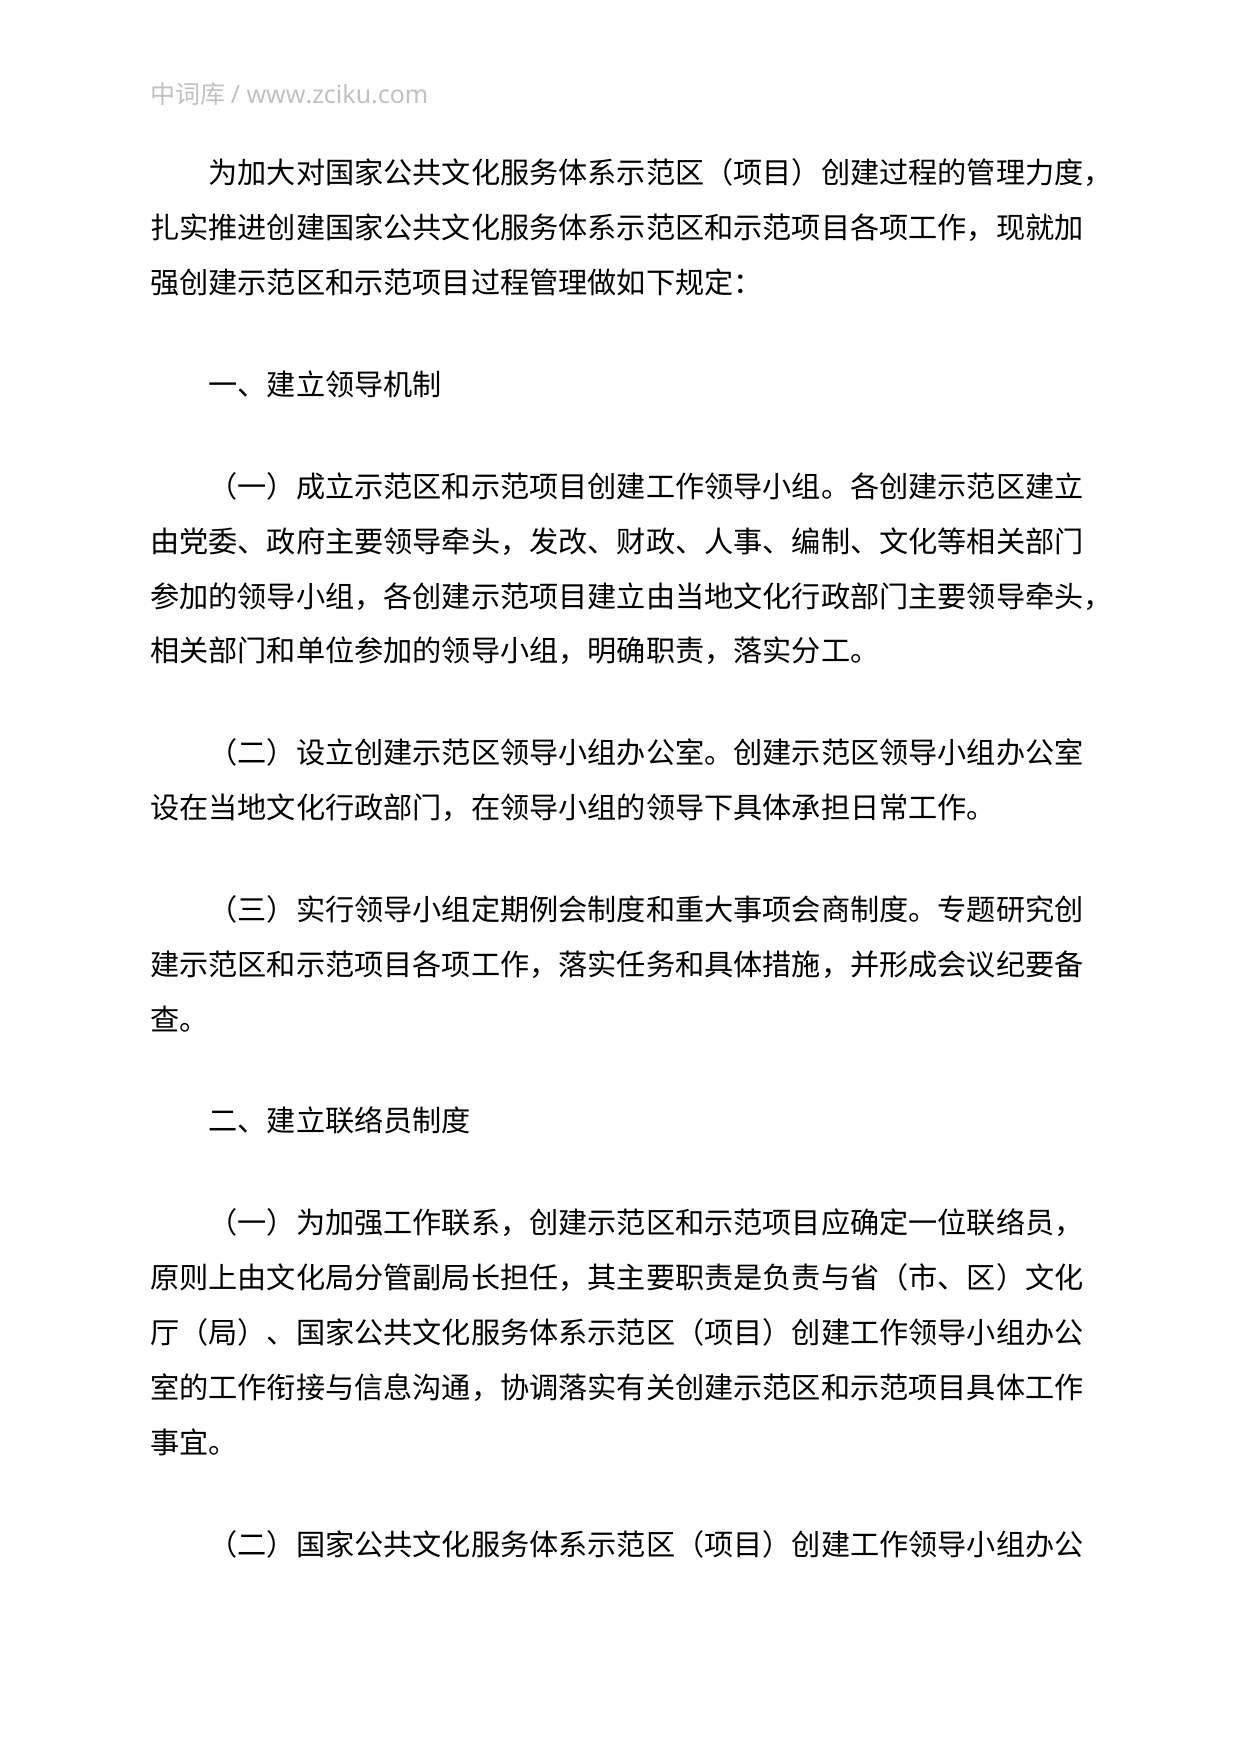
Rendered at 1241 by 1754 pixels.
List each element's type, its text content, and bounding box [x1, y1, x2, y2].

text （一）成立示范区和示范项目创建工作领导小组。各创建示范区建立由党委、政府主要领导牵头，发改、财政、人事、编制、文化等相关部门参加的领导小组，各创建示范项目建立由当地文化行政部门主要领导牵头，相关部门和单位参加的领导小组，明确职责，落实分工。 [150, 463, 1090, 670]
text （三）实行领导小组定期例会制度和重大事项会商制度。专题研究创建示范区和示范项目各项工作，落实任务和具体措施，并形成会议纪要备查。 [150, 886, 1090, 1038]
text 二、建立联络员制度 [150, 1098, 1090, 1140]
text 为加大对国家公共文化服务体系示范区（项目）创建过程的管理力度，扎实推进创建国家公共文化服务体系示范区和示范项目各项工作，现就加强创建示范区和示范项目过程管理做如下规定： [150, 150, 1090, 302]
text 一、建立领导机制 [150, 362, 1090, 404]
text （二）设立创建示范区领导小组办公室。创建示范区领导小组办公室设在当地文化行政部门，在领导小组的领导下具体承担日常工作。 [150, 730, 1090, 827]
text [150, 1521, 1090, 1563]
text （一）为加强工作联系，创建示范区和示范项目应确定一位联络员，原则上由文化局分管副局长担任，其主要职责是负责与省（市、区）文化厅（局）、国家公共文化服务体系示范区（项目）创建工作领导小组办公室的工作衔接与信息沟通，协调落实有关创建示范区和示范项目具体工作事宜。 [150, 1200, 1090, 1462]
